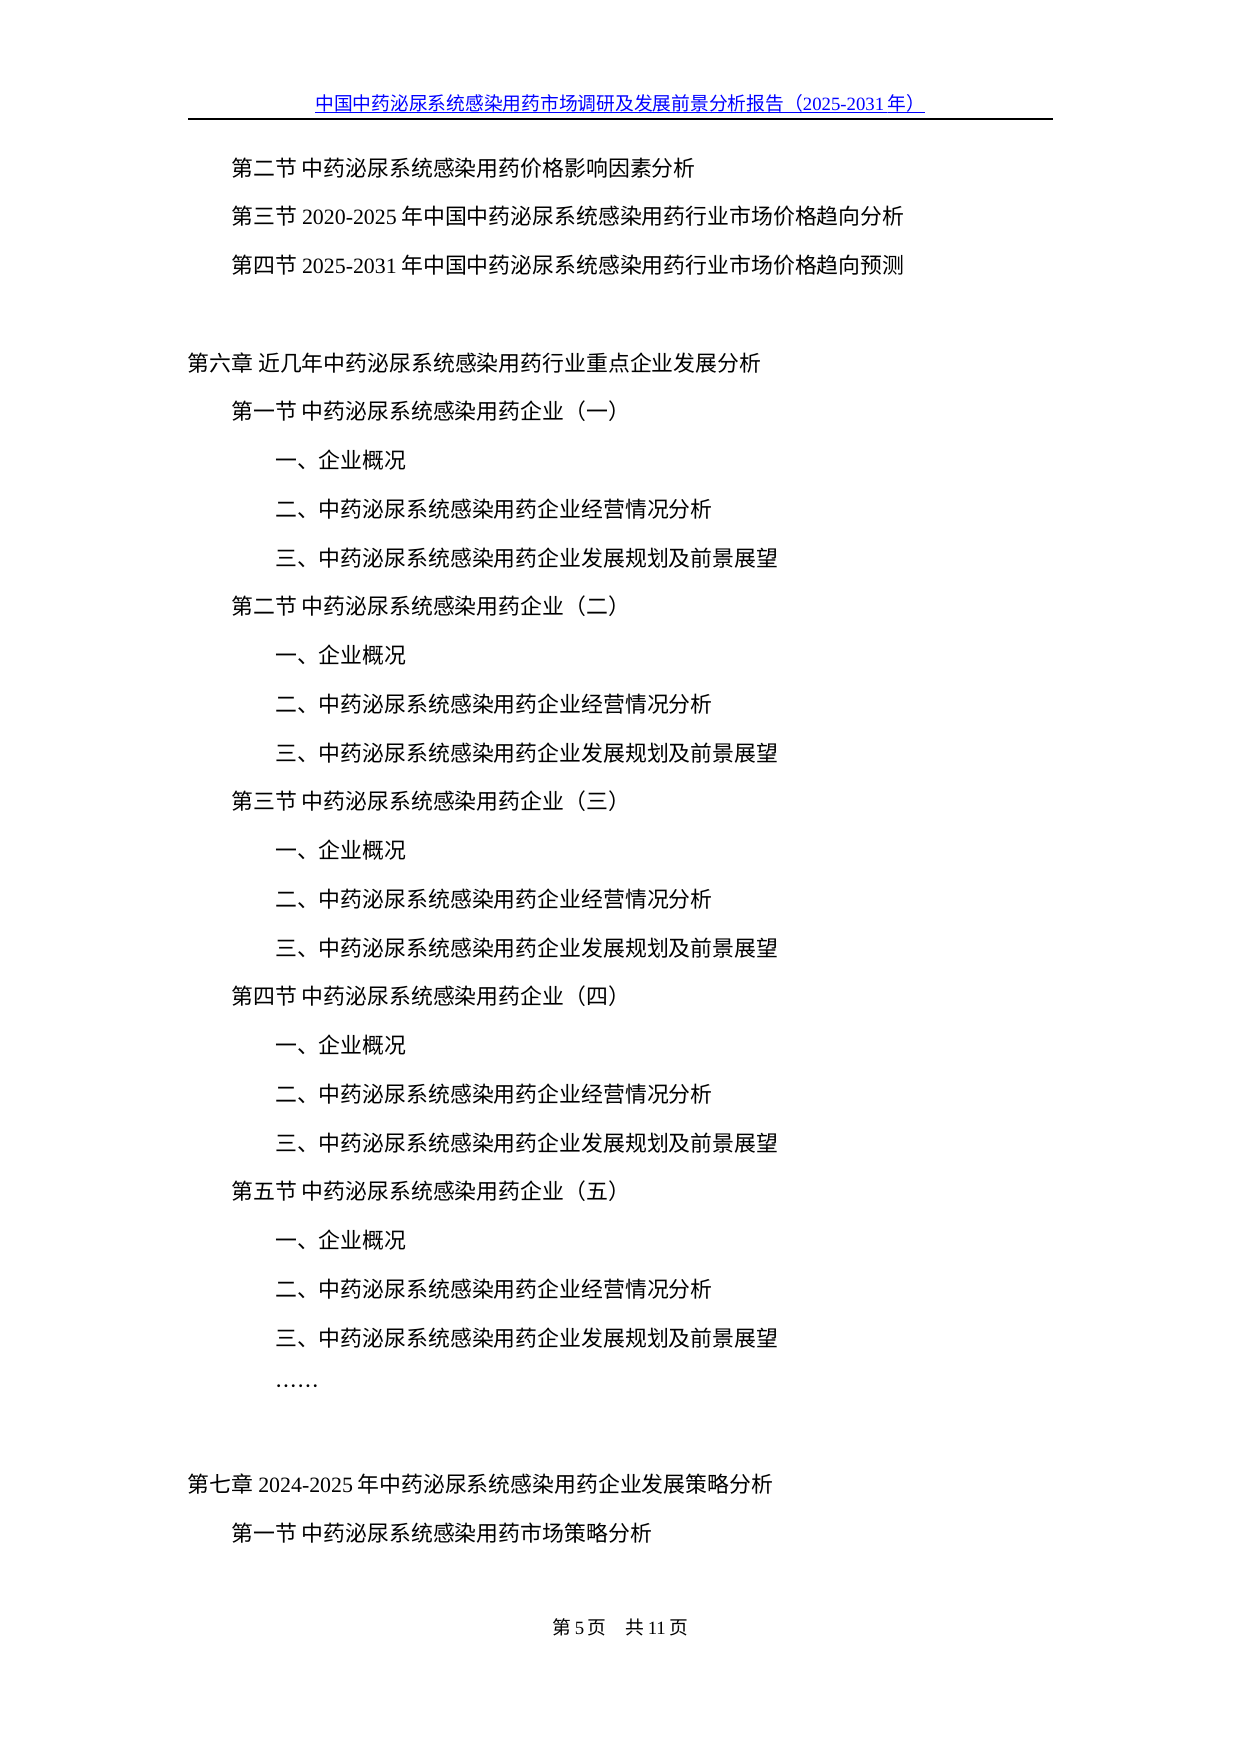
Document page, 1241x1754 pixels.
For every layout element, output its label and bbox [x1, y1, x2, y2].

text [187, 150, 1053, 1548]
